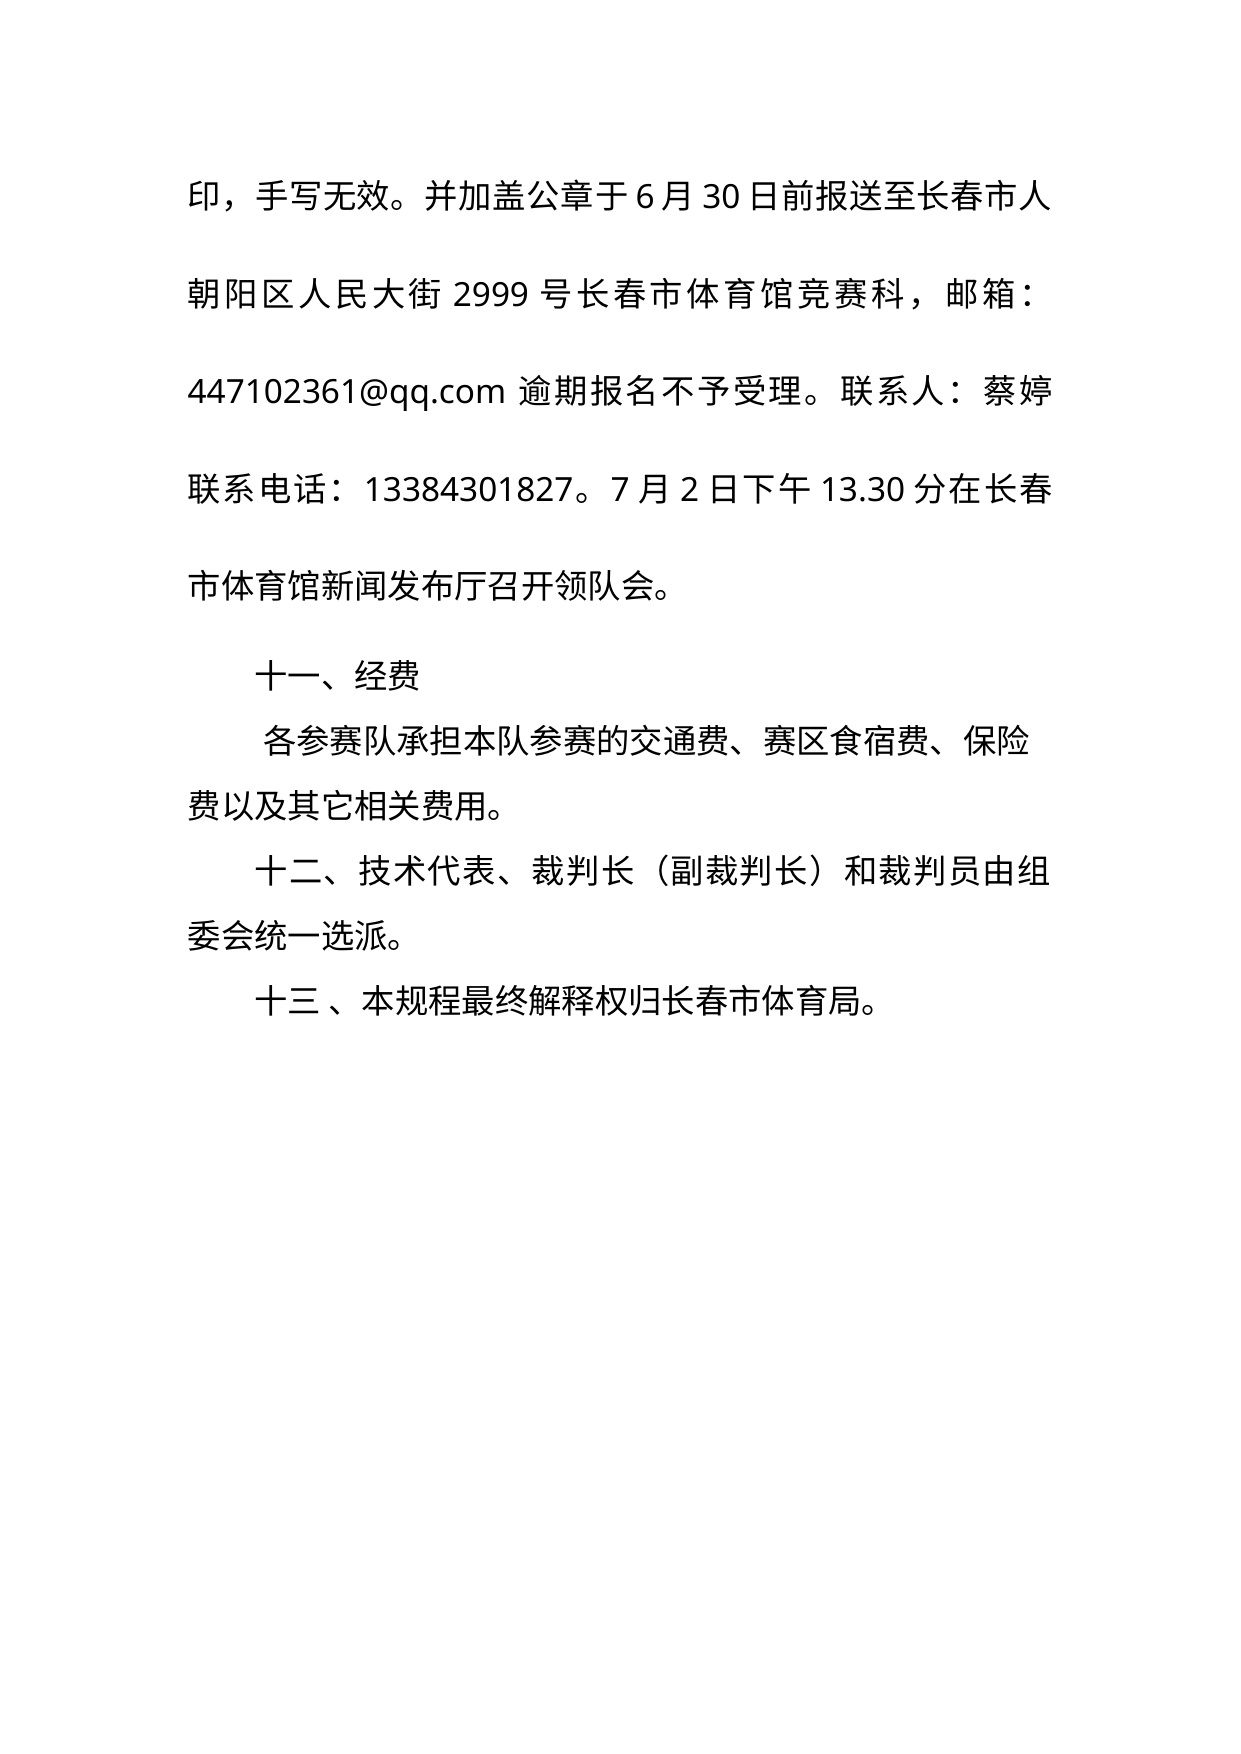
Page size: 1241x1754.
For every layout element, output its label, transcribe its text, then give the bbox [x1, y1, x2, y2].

text 十二、技术代表、裁判长（副裁判长）和裁判员由组委会统一选派。 [187, 836, 1053, 966]
list 十一、经费 [187, 641, 1053, 706]
text 十三 、本规程最终解释权归长春市体育局。 [187, 966, 1053, 1031]
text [187, 162, 1053, 617]
text 各参赛队承担本队参赛的交通费、赛区食宿费、保险费以及其它相关费用。 [187, 706, 1053, 836]
